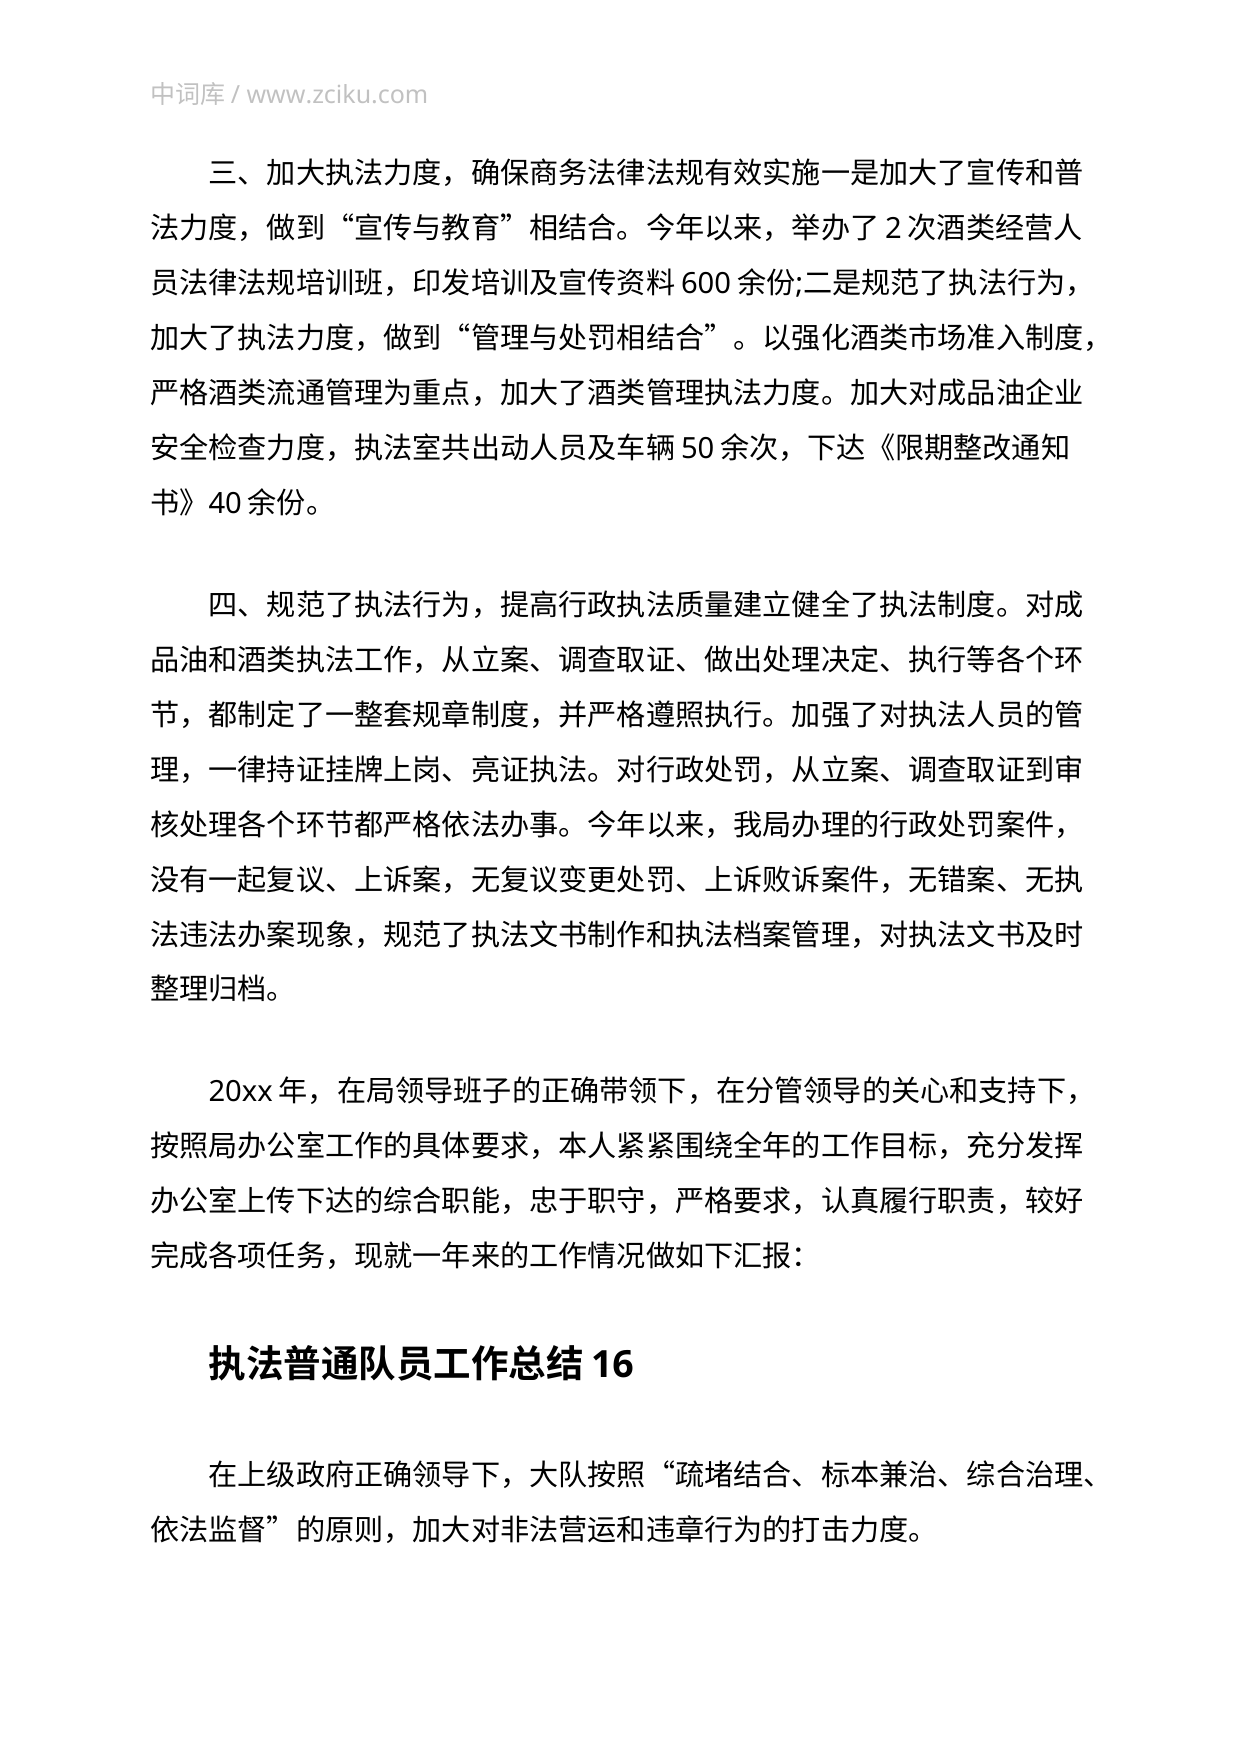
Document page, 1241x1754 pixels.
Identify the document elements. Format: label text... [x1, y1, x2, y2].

text 在上级政府正确领导下，大队按照“疏堵结合、标本兼治、综合治理、依法监督”的原则，加大对非法营运和违章行为的打击力度。 [150, 1452, 1090, 1549]
text 四、规范了执法行为，提高行政执法质量建立健全了执法制度。对成品油和酒类执法工作，从立案、调查取证、做出处理决定、执行等各个环节，都制定了一整套规章制度，并严格遵照执行。加强了对执法人员的管理，一律持证挂牌上岗、亮证执法。对行政处罚，从立案、调查取证到审核处理各个环节都严格依法办事。今年以来，我局办理的行政处罚案件，没有一起复议、上诉案，无复议变更处罚、上诉败诉案件，无错案、无执法违法办案现象，规范了执法文书制作和执法档案管理，对执法文书及时整理归档。 [150, 582, 1090, 1008]
text 执法普通队员工作总结16 [150, 1334, 1090, 1389]
text 三、加大执法力度，确保商务法律法规有效实施一是加大了宣传和普法力度，做到“宣传与教育”相结合。今年以来，举办了2次酒类经营人员法律法规培训班，印发培训及宣传资料600余份;二是规范了执法行为，加大了执法力度，做到“管理与处罚相结合”。以强化酒类市场准入制度，严格酒类流通管理为重点，加大了酒类管理执法力度。加大对成品油企业安全检查力度，执法室共出动人员及车辆50余次，下达《限期整改通知书》40余份。 [150, 150, 1090, 522]
text 20xx年，在局领导班子的正确带领下，在分管领导的关心和支持下，按照局办公室工作的具体要求，本人紧紧围绕全年的工作目标，充分发挥办公室上传下达的综合职能，忠于职守，严格要求，认真履行职责，较好完成各项任务，现就一年来的工作情况做如下汇报： [150, 1068, 1090, 1275]
